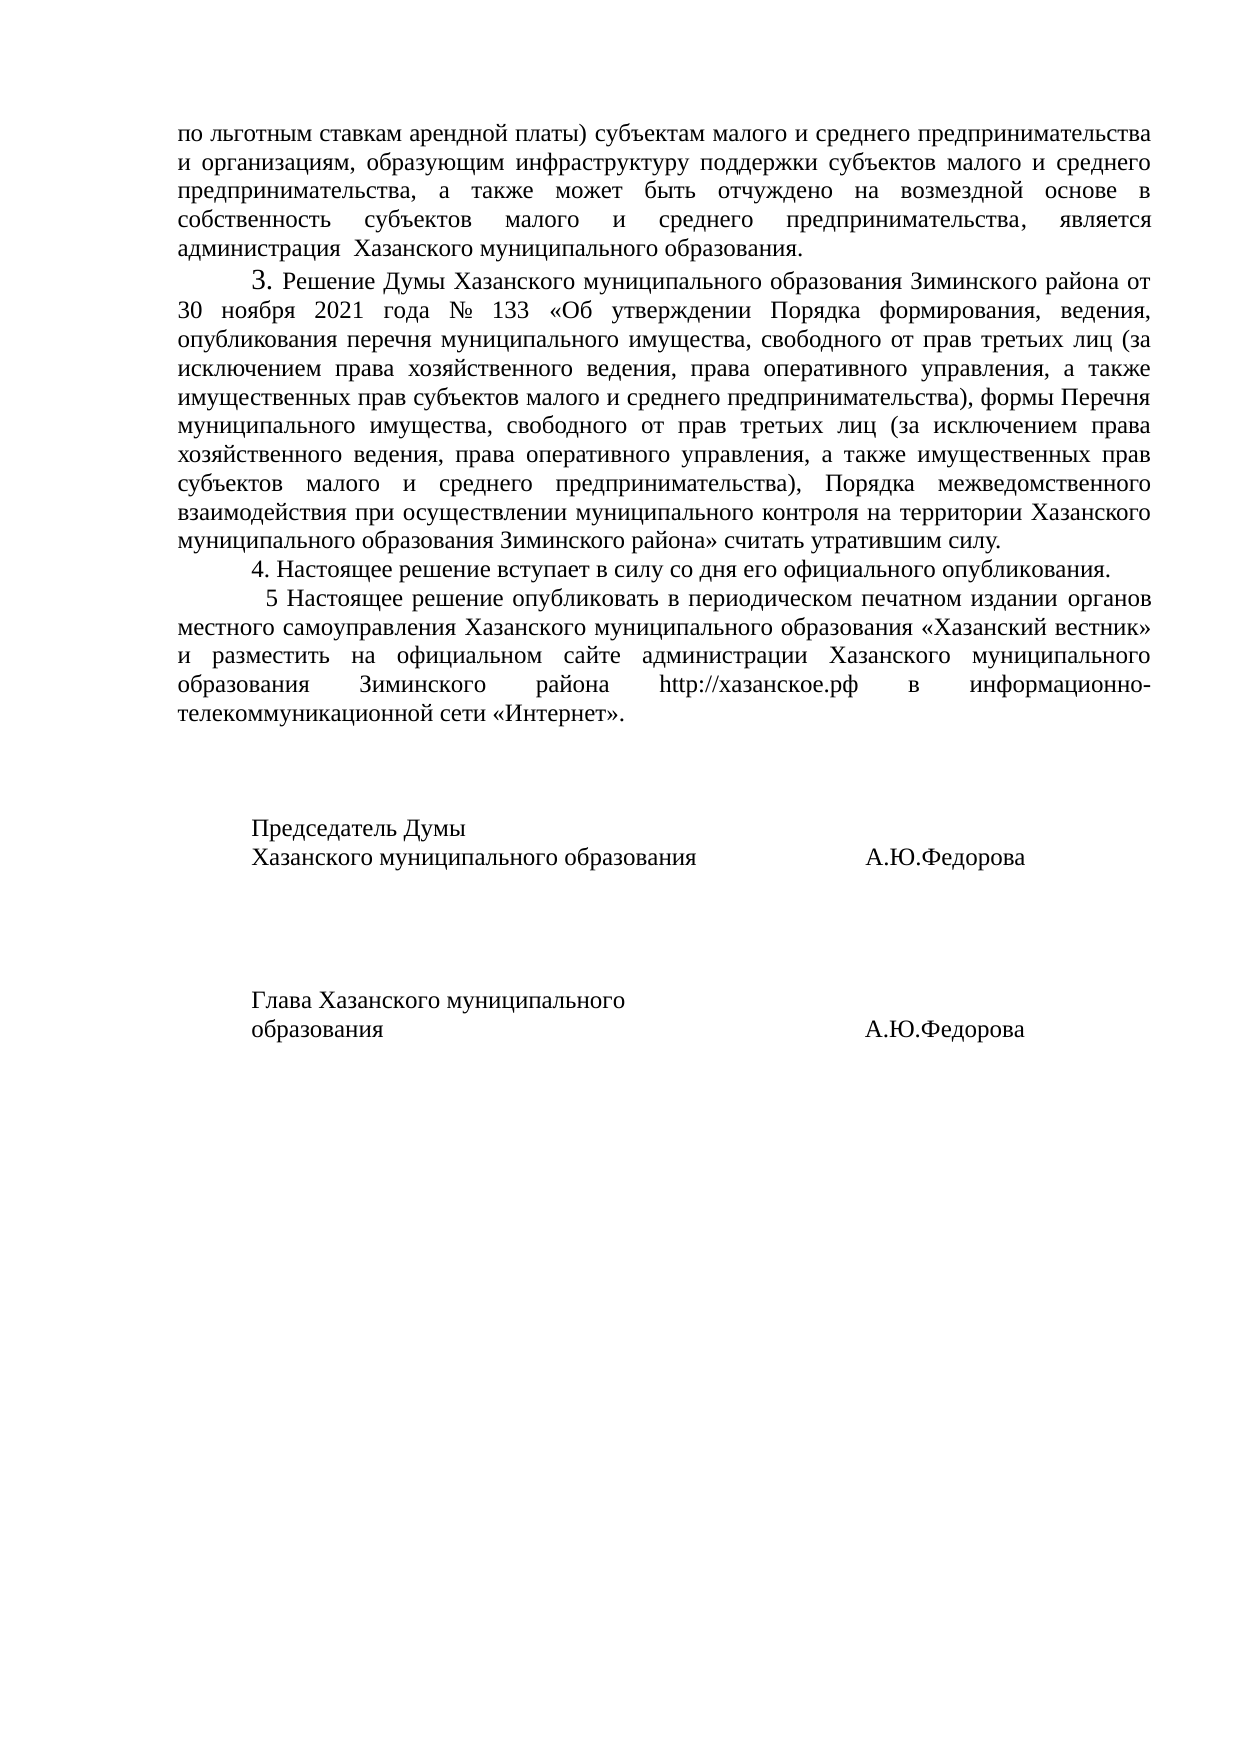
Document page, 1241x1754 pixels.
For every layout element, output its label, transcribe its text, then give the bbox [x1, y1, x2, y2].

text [177, 118, 1152, 262]
text 4. Настоящее решение вступает в силу со дня его официального опубликования. [177, 554, 1152, 583]
text Хазанского муниципального образования А.Ю.Федорова [177, 842, 1152, 870]
text образования А.Ю.Федорова [177, 1014, 1152, 1043]
text Председатель Думы [177, 813, 1152, 842]
text 3. Решение Думы Хазанского муниципального образования Зиминского района от 30 ноября 2021 года № 133 «Об утверждении Порядка формирования, ведения, опубликования перечня муниципального имущества, свободного от прав третьих лиц (за исключением права хозяйственного ведения, права оперативного управления, а также имущественных прав субъектов малого и среднего предпринимательства), формы Перечня муниципального имущества, свободного от прав третьих лиц (за исключением права хозяйственного ведения, права оперативного управления, а также имущественных прав субъектов малого и среднего предпринимательства), Порядка межведомственного взаимодействия при осуществлении муниципального контроля на территории Хазанского муниципального образования Зиминского района» считать утратившим силу. [177, 262, 1152, 554]
text 5 Настоящее решение опубликовать в периодическом печатном издании органов местного самоуправления Хазанского муниципального образования «Хазанский вестник» и разместить на официальном сайте администрации Хазанского муниципального образования Зиминского района http://хазанское.рф в информационно-телекоммуникационной сети «Интернет». [177, 583, 1152, 727]
text Глава Хазанского муниципального [177, 985, 1152, 1014]
